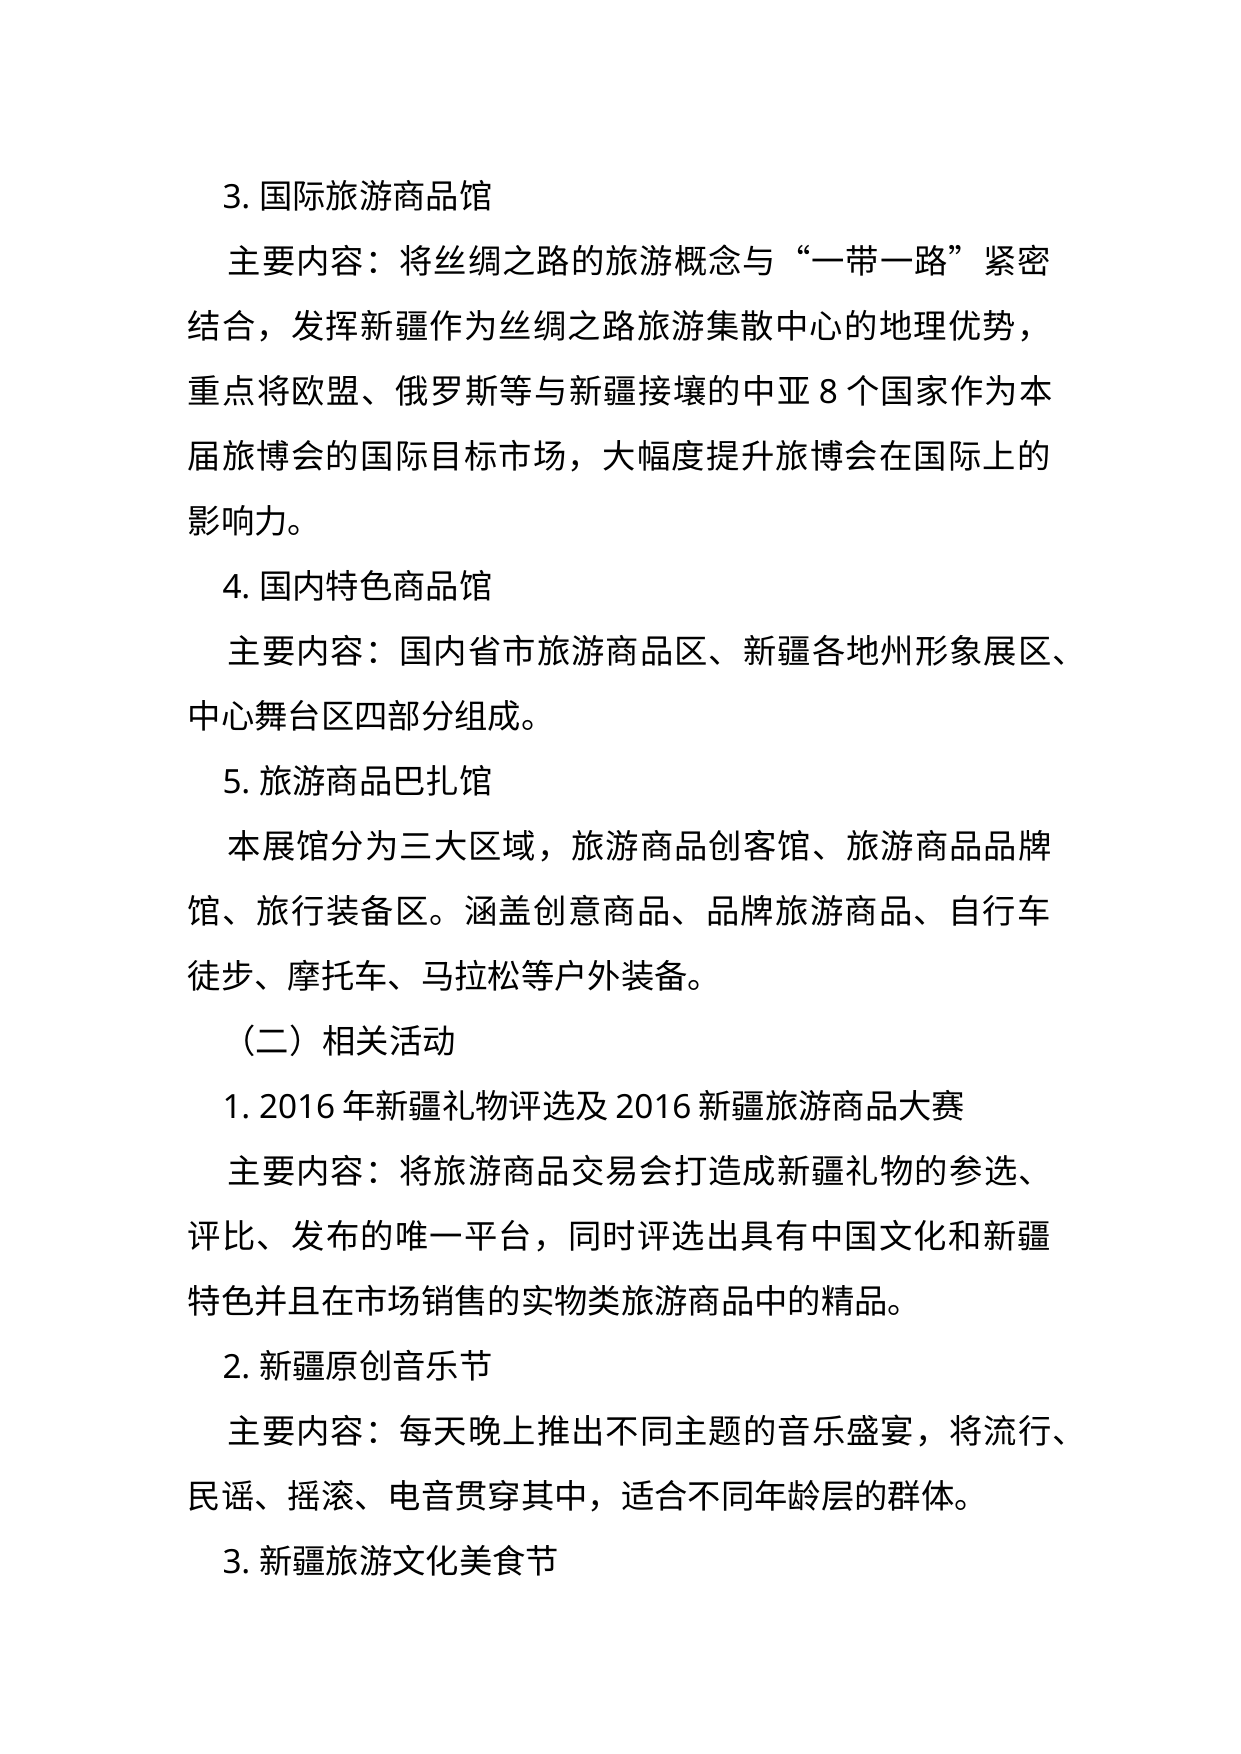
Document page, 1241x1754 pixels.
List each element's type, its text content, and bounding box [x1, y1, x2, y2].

text 本展馆分为三大区域，旅游商品创客馆、旅游商品品牌馆、旅行装备区。涵盖创意商品、品牌旅游商品、自行车、徒步、摩托车、马拉松等户外装备。 [187, 812, 1053, 1007]
text 主要内容：将旅游商品交易会打造成新疆礼物的参选、评比、发布的唯一平台，同时评选出具有中国文化和新疆特色并且在市场销售的实物类旅游商品中的精品。 [187, 1137, 1053, 1332]
text （二）相关活动 [187, 1007, 1053, 1072]
text 主要内容：将丝绸之路的旅游概念与“一带一路”紧密结合，发挥新疆作为丝绸之路旅游集散中心的地理优势，重点将欧盟、俄罗斯等与新疆接壤的中亚8个国家作为本届旅博会的国际目标市场，大幅度提升旅博会在国际上的影响力。 [187, 227, 1053, 552]
text 4. 国内特色商品馆 [187, 552, 1053, 617]
text 主要内容：国内省市旅游商品区、新疆各地州形象展区、中心舞台区四部分组成。 [187, 617, 1053, 747]
text 1. 2016年新疆礼物评选及2016新疆旅游商品大赛 [187, 1072, 1053, 1137]
text 3. 新疆旅游文化美食节 [187, 1527, 1053, 1592]
text 3. 国际旅游商品馆 [187, 162, 1053, 227]
text 主要内容：每天晚上推出不同主题的音乐盛宴，将流行、民谣、摇滚、电音贯穿其中，适合不同年龄层的群体。 [187, 1397, 1053, 1527]
text 5. 旅游商品巴扎馆 [187, 747, 1053, 812]
text 2. 新疆原创音乐节 [187, 1332, 1053, 1397]
